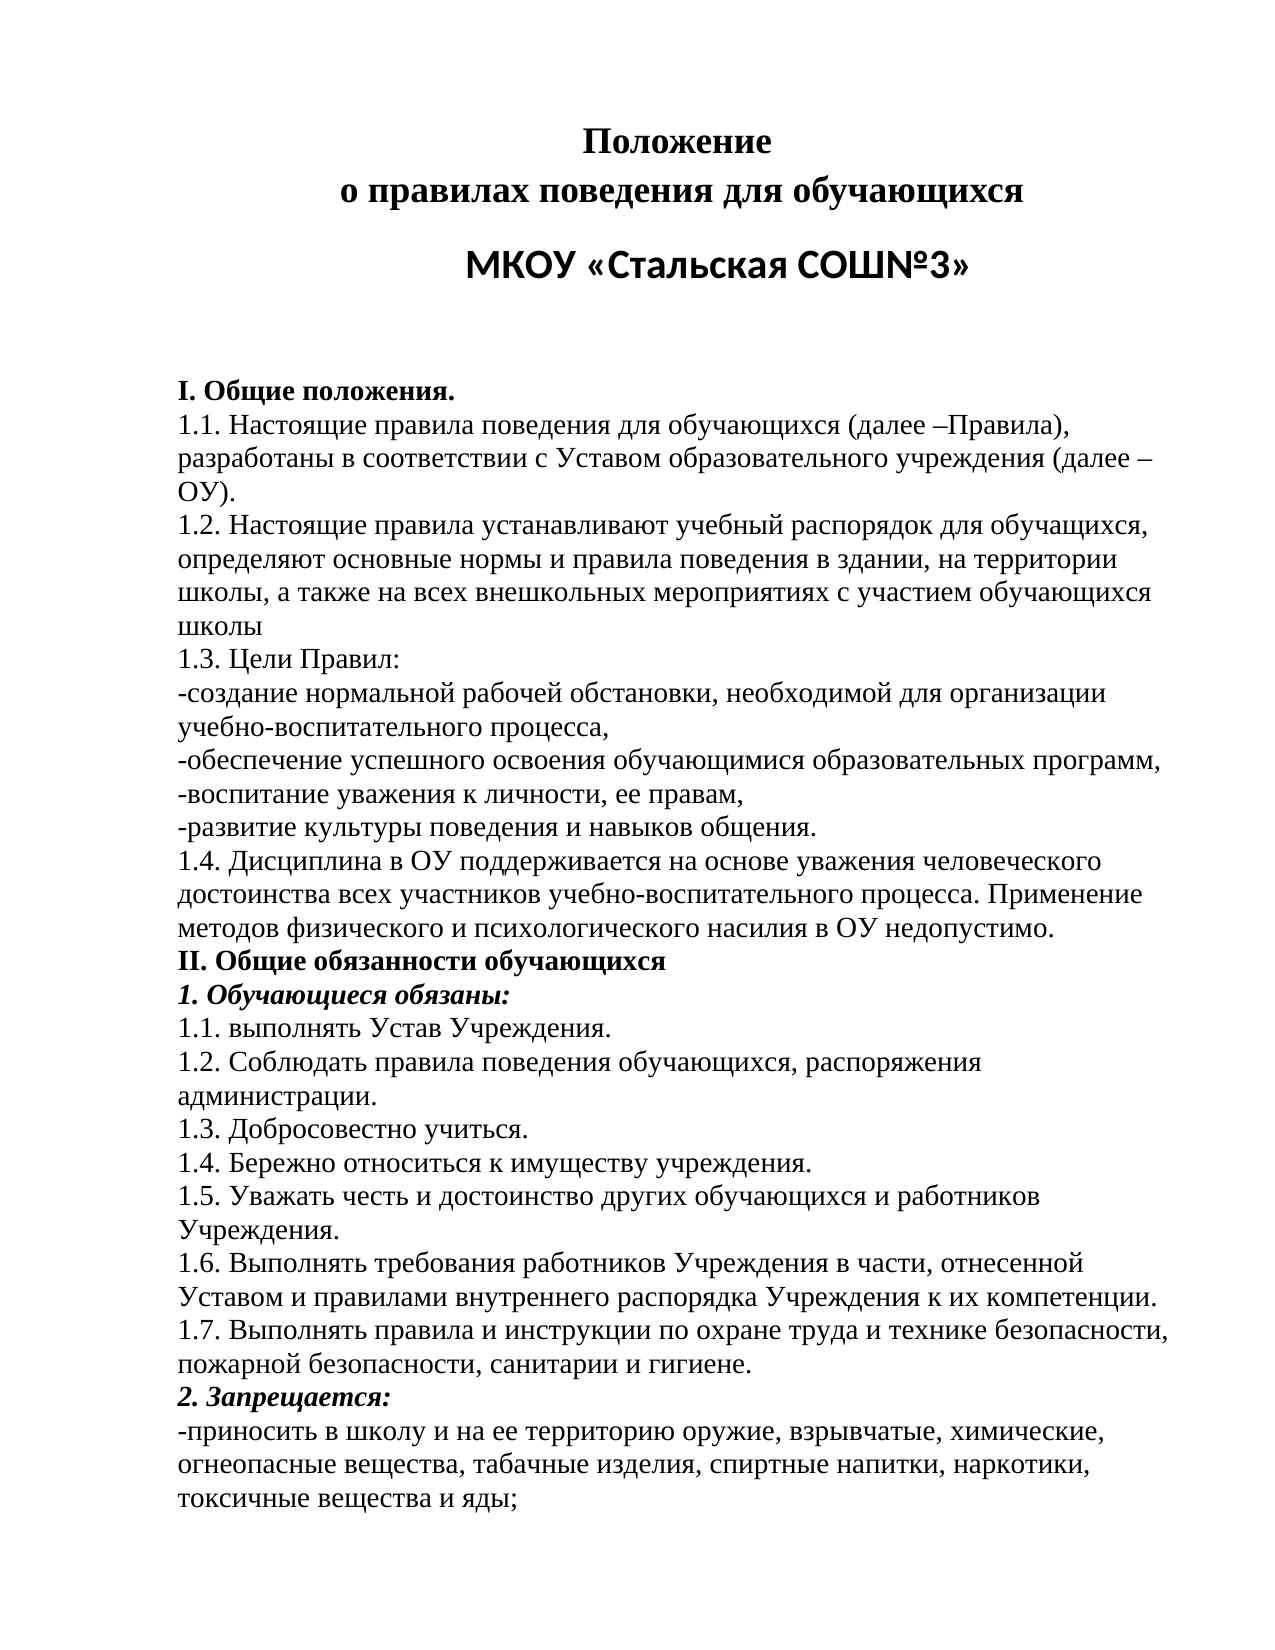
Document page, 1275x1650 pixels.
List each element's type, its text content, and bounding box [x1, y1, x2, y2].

text 1.4. Бережно относиться к имуществу учреждения. [177, 1145, 1186, 1178]
text МКОУ «Стальская СОШ№3» [177, 238, 1186, 289]
text -воспитание уважения к личности, ее правам, [177, 776, 1186, 809]
text 1.5. Уважать честь и достоинство других обучающихся и работников Учреждения. [177, 1178, 1186, 1245]
text II. Общие обязанности обучающихся [177, 943, 1186, 977]
text 1.1. выполнять Устав Учреждения. [177, 1011, 1186, 1044]
text 1.3. Добросовестно учиться. [177, 1111, 1186, 1145]
text 1.2. Настоящие правила устанавливают учебный распорядок для обучащихся, определяют основные нормы и правила поведения в здании, на территории школы, а также на всех внешкольных мероприятиях с участием обучающихся школы [177, 507, 1186, 642]
text 1.4. Дисциплина в ОУ поддерживается на основе уважения человеческого достоинства всех участников учебно-воспитательного процесса. Применение методов физического и психологического насилия в ОУ недопустимо. [177, 843, 1186, 943]
text -приносить в школу и на ее территорию оружие, взрывчатые, химические, огнеопасные вещества, табачные изделия, спиртные напитки, наркотики, токсичные вещества и яды; [177, 1413, 1186, 1514]
text -развитие культуры поведения и навыков общения. [177, 809, 1186, 843]
text 1.7. Выполнять правила и инструкции по охране труда и технике безопасности, пожарной безопасности, санитарии и гигиене. [177, 1312, 1186, 1379]
text 1.6. Выполнять требования работников Учреждения в части, отнесенной Уставом и правилами внутреннего распорядка Учреждения к их компетенции. [177, 1245, 1186, 1312]
text -обеспечение успешного освоения обучающимися образовательных программ, [177, 742, 1186, 776]
text 1. Обучающиеся обязаны: [177, 977, 1186, 1011]
text 2. Запрещается: [177, 1379, 1186, 1413]
text Положение о правилах поведения для обучающихся [177, 118, 1186, 211]
text 1.1. Настоящие правила поведения для обучающихся (далее –Правила), разработаны в соответствии с Уставом образовательного учреждения (далее –ОУ). [177, 407, 1186, 507]
text I. Общие положения. [177, 373, 1186, 407]
text 1.2. Соблюдать правила поведения обучающихся, распоряжения администрации. [177, 1044, 1186, 1111]
text 1.3. Цели Правил: [177, 642, 1186, 675]
text -создание нормальной рабочей обстановки, необходимой для организации учебно-воспитательного процесса, [177, 675, 1186, 742]
